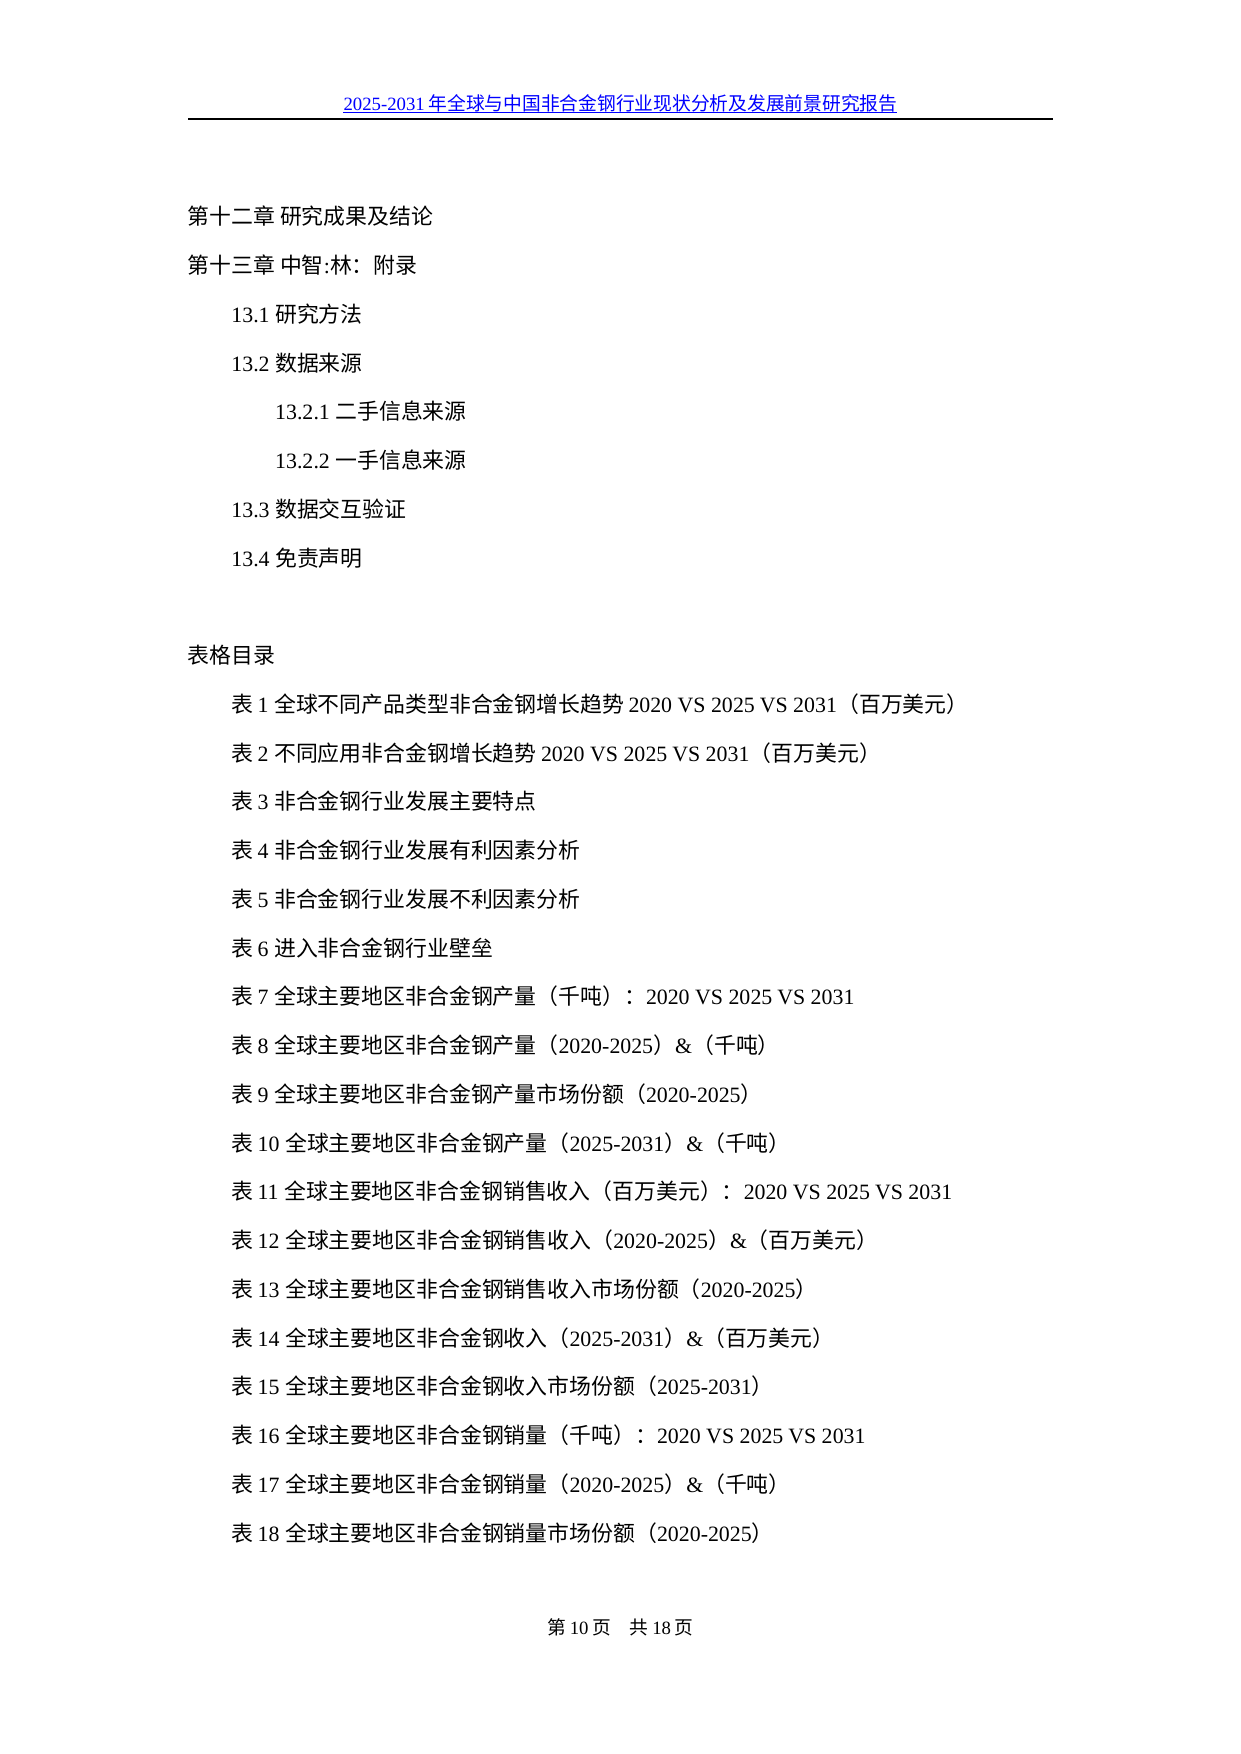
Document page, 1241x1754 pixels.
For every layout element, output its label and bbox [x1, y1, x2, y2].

text [187, 150, 1053, 1548]
